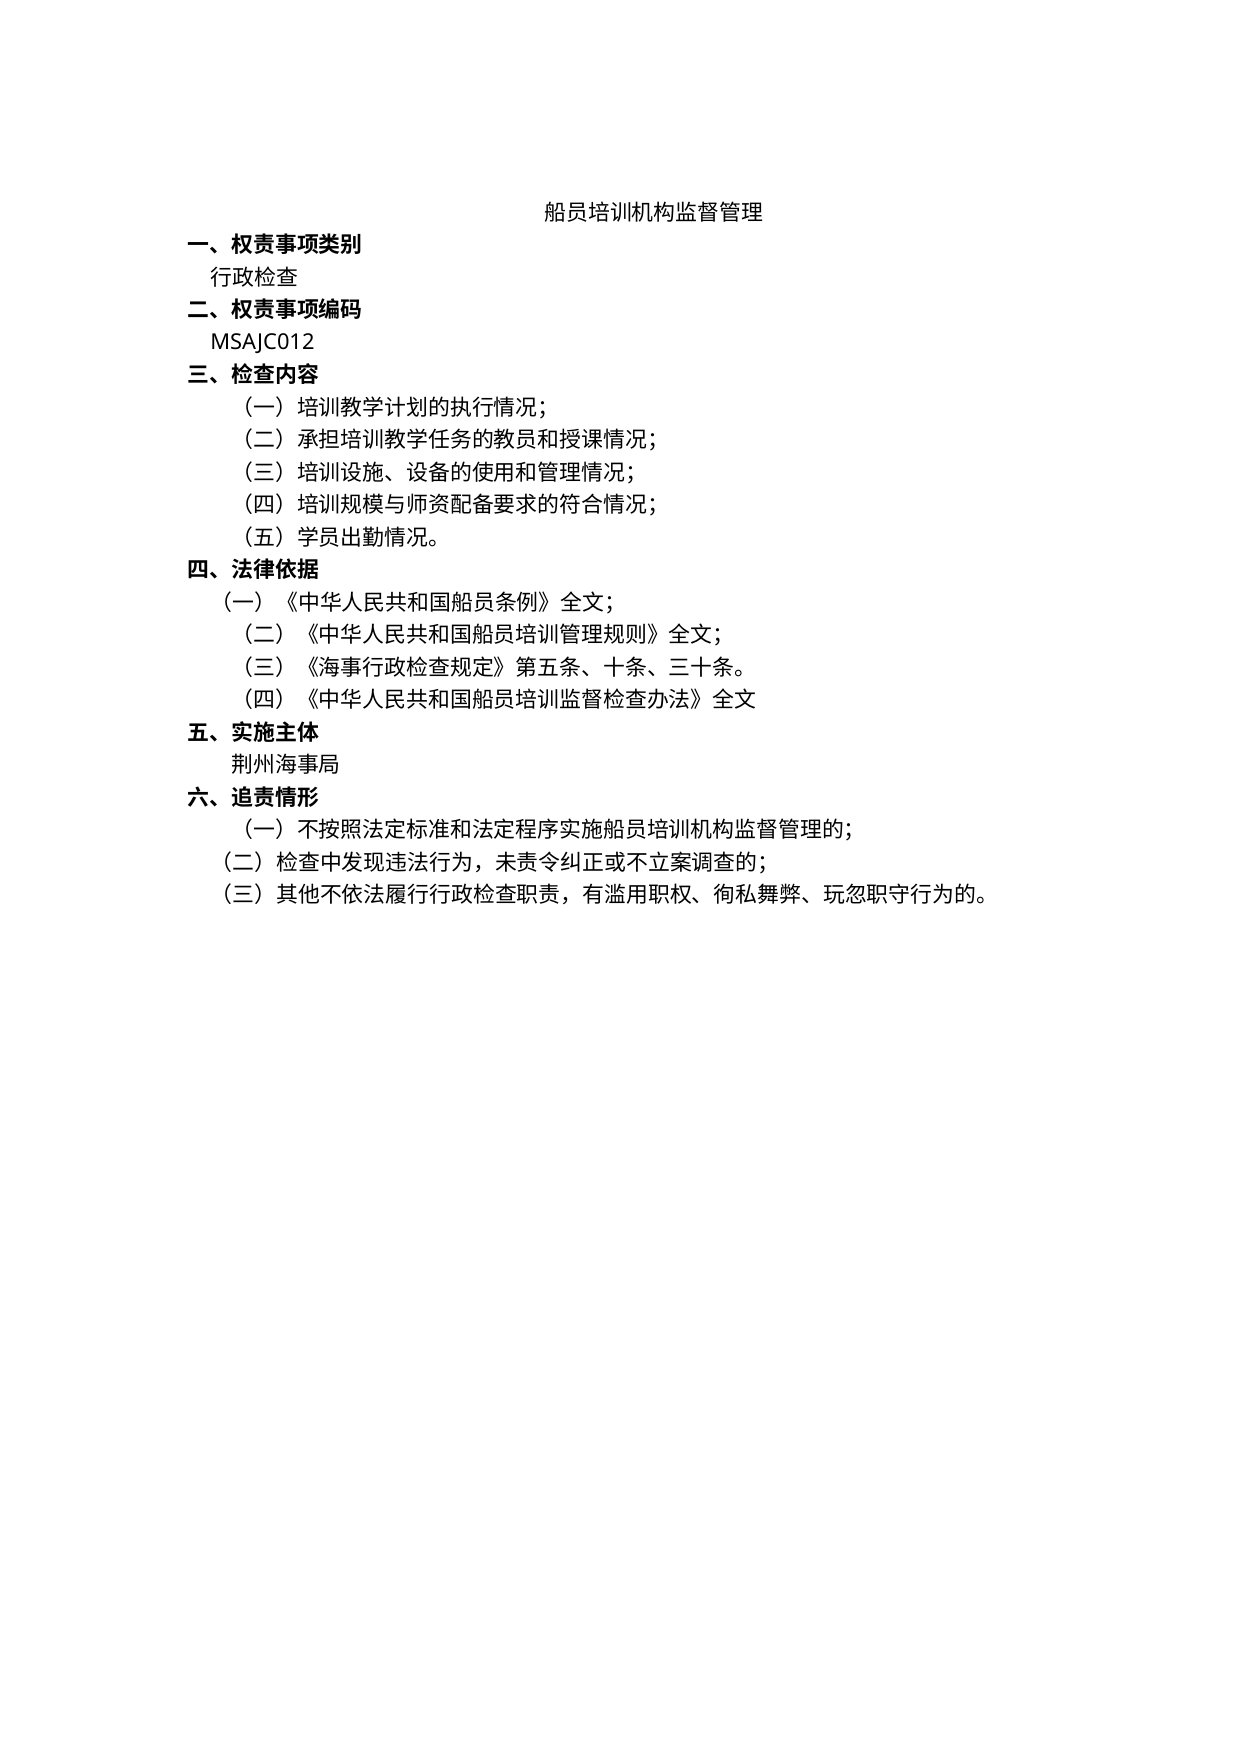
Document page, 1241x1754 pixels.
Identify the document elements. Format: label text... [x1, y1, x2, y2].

text （四）《中华人民共和国船员培训监督检查办法》全文 [187, 682, 1053, 714]
text （三）其他不依法履行行政检查职责，有滥用职权、徇私舞弊、玩忽职守行为的。 [187, 877, 1053, 909]
text （五）学员出勤情况。 [187, 519, 1053, 552]
text （二）承担培训教学任务的教员和授课情况； [187, 422, 1053, 454]
text 一、权责事项类别 [187, 227, 1053, 259]
text 行政检查 [187, 259, 1053, 292]
text （一）不按照法定标准和法定程序实施船员培训机构监督管理的； [187, 812, 1053, 844]
text 四、法律依据 [187, 552, 1053, 584]
text （二）《中华人民共和国船员培训管理规则》全文； [187, 617, 1053, 649]
text （一）培训教学计划的执行情况； [187, 389, 1053, 422]
text （二）检查中发现违法行为，未责令纠正或不立案调查的； [187, 844, 1053, 877]
text （四）培训规模与师资配备要求的符合情况； [187, 487, 1053, 519]
text （三）《海事行政检查规定》第五条、十条、三十条。 [187, 649, 1053, 682]
text MSAJC012 [187, 324, 1053, 357]
text 船员培训机构监督管理 [187, 194, 1053, 227]
text 六、追责情形 [187, 779, 1053, 812]
text 二、权责事项编码 [187, 292, 1053, 324]
text （一）《中华人民共和国船员条例》全文； [187, 584, 1053, 617]
text （三）培训设施、设备的使用和管理情况； [187, 454, 1053, 487]
text 五、实施主体 [187, 714, 1053, 747]
text 三、检查内容 [187, 357, 1053, 389]
text 荆州海事局 [187, 747, 1053, 779]
